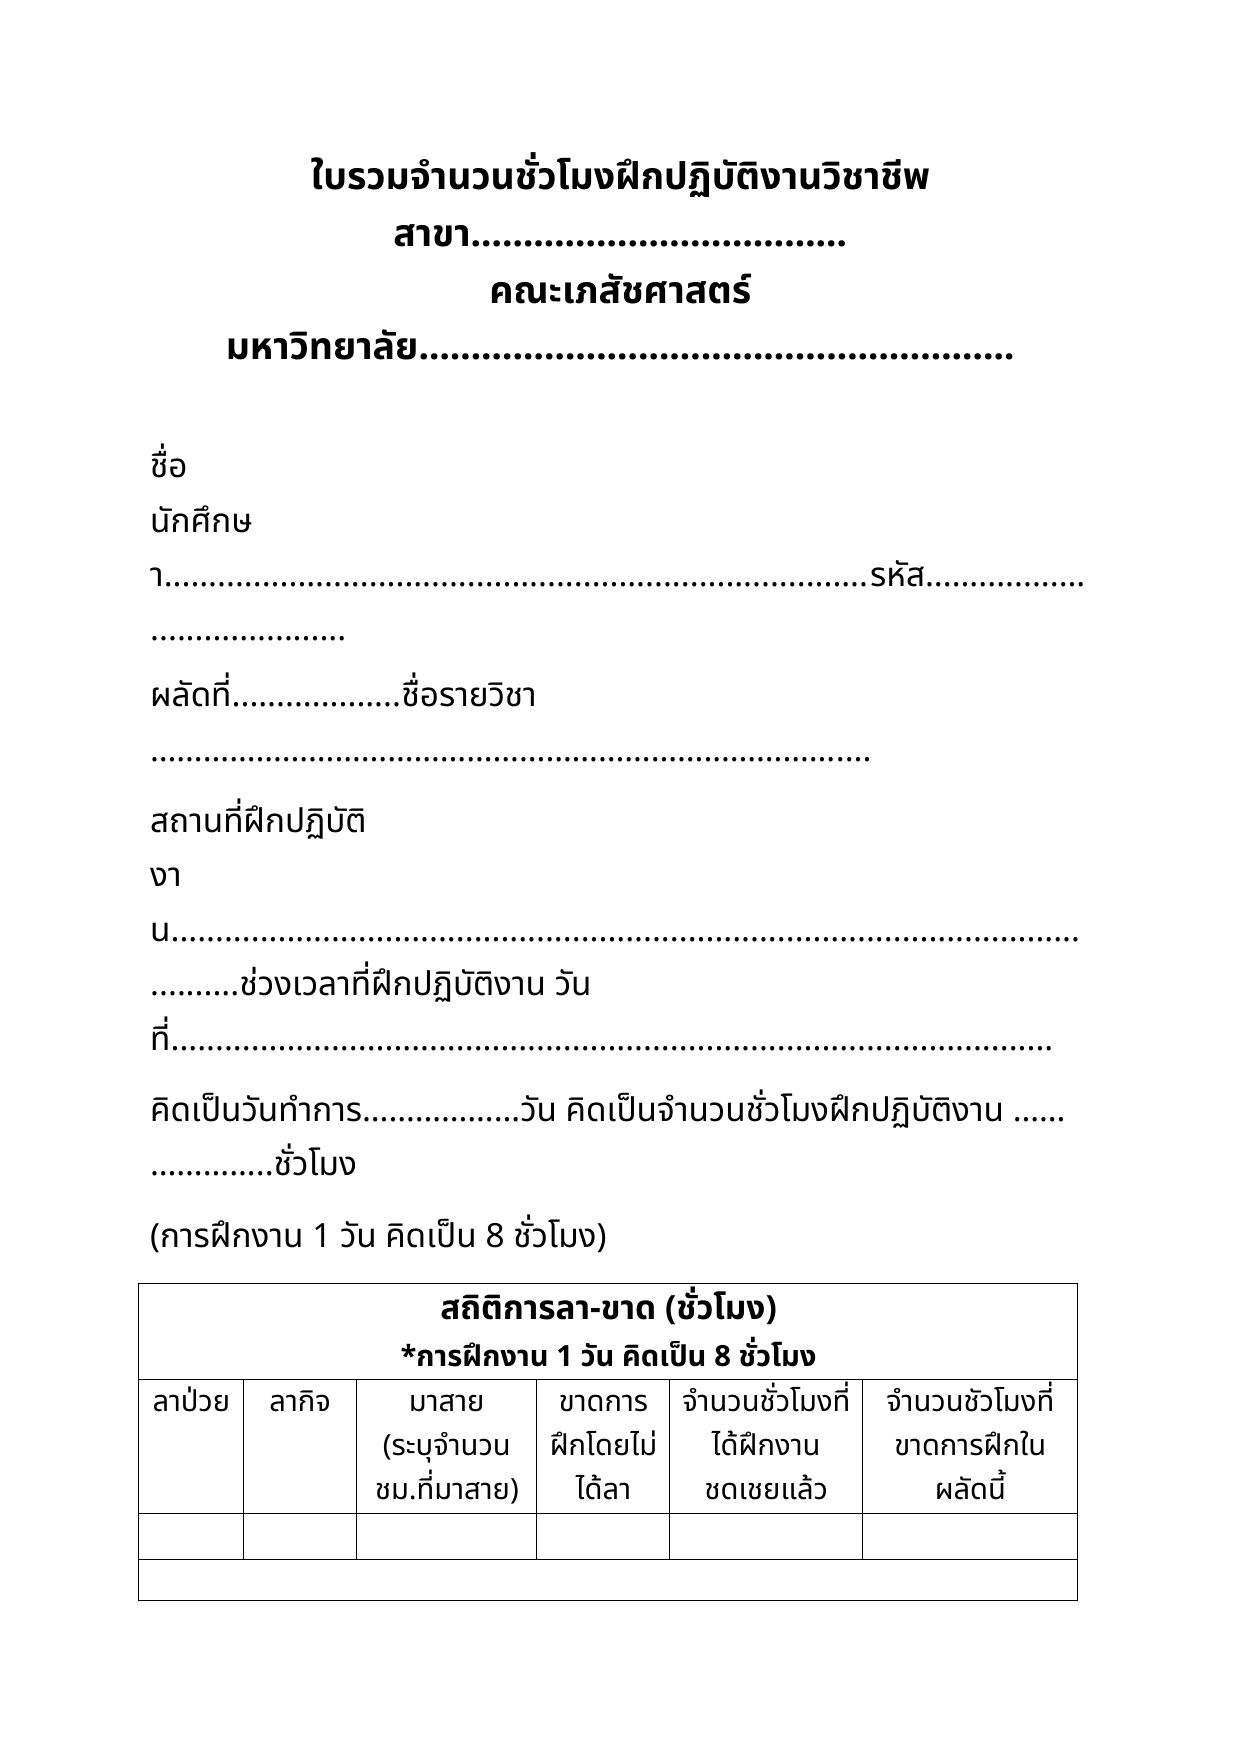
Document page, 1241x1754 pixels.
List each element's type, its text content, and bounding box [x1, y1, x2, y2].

table_cell จำนวนชัวโมงที่ขาดการฝึกในผลัดนี้ [863, 1380, 1077, 1513]
text (การฝึกงาน 1 วัน คิดเป็น 8 ชั่วโมง) [150, 1211, 1090, 1262]
text ชื่อนักศึกษา...............................................................................รหัส........................................ [150, 442, 1090, 651]
table_cell มาสาย (ระบุจำนวน ชม.ที่มาสาย) [357, 1380, 536, 1513]
table_cell [670, 1514, 862, 1559]
table_header สถิติการลา-ขาด (ชั่วโมง) *การฝึกงาน 1 วัน คิดเป็น 8 ชั่วโมง [139, 1284, 1077, 1379]
text คิดเป็นวันทำการ………………วัน คิดเป็นจำนวนชั่วโมงฝึกปฏิบัติงาน ………………..ชั่วโมง [150, 1086, 1090, 1191]
text คณะเภสัชศาสตร์ มหาวิทยาลัย………………………………………………… [150, 263, 1090, 377]
table_cell [357, 1514, 536, 1559]
table_cell ลากิจ [244, 1380, 356, 1513]
table_cell จำนวนชั่วโมงที่ได้ฝึกงานชดเชยแล้ว [670, 1380, 862, 1513]
table_cell [139, 1514, 243, 1559]
table_cell [537, 1514, 669, 1559]
text ผลัดที่...................ชื่อรายวิชา …………………………………………………………………….... [150, 671, 1090, 776]
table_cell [139, 1560, 1077, 1600]
table_cell [863, 1514, 1077, 1559]
text ใบรวมจำนวนชั่วโมงฝึกปฏิบัติงานวิชาชีพ สาขา……………………………… [150, 150, 1090, 263]
table_cell [244, 1514, 356, 1559]
table_cell ขาดการฝึกโดยไม่ได้ลา [537, 1380, 669, 1513]
table_cell ลาป่วย [139, 1380, 243, 1513]
text สถานที่ฝึกปฏิบัติงาน................................................................................................................ช่วงเวลาที่ฝึกปฏิบัติงาน วันที่................................................................................................... [150, 797, 1090, 1065]
